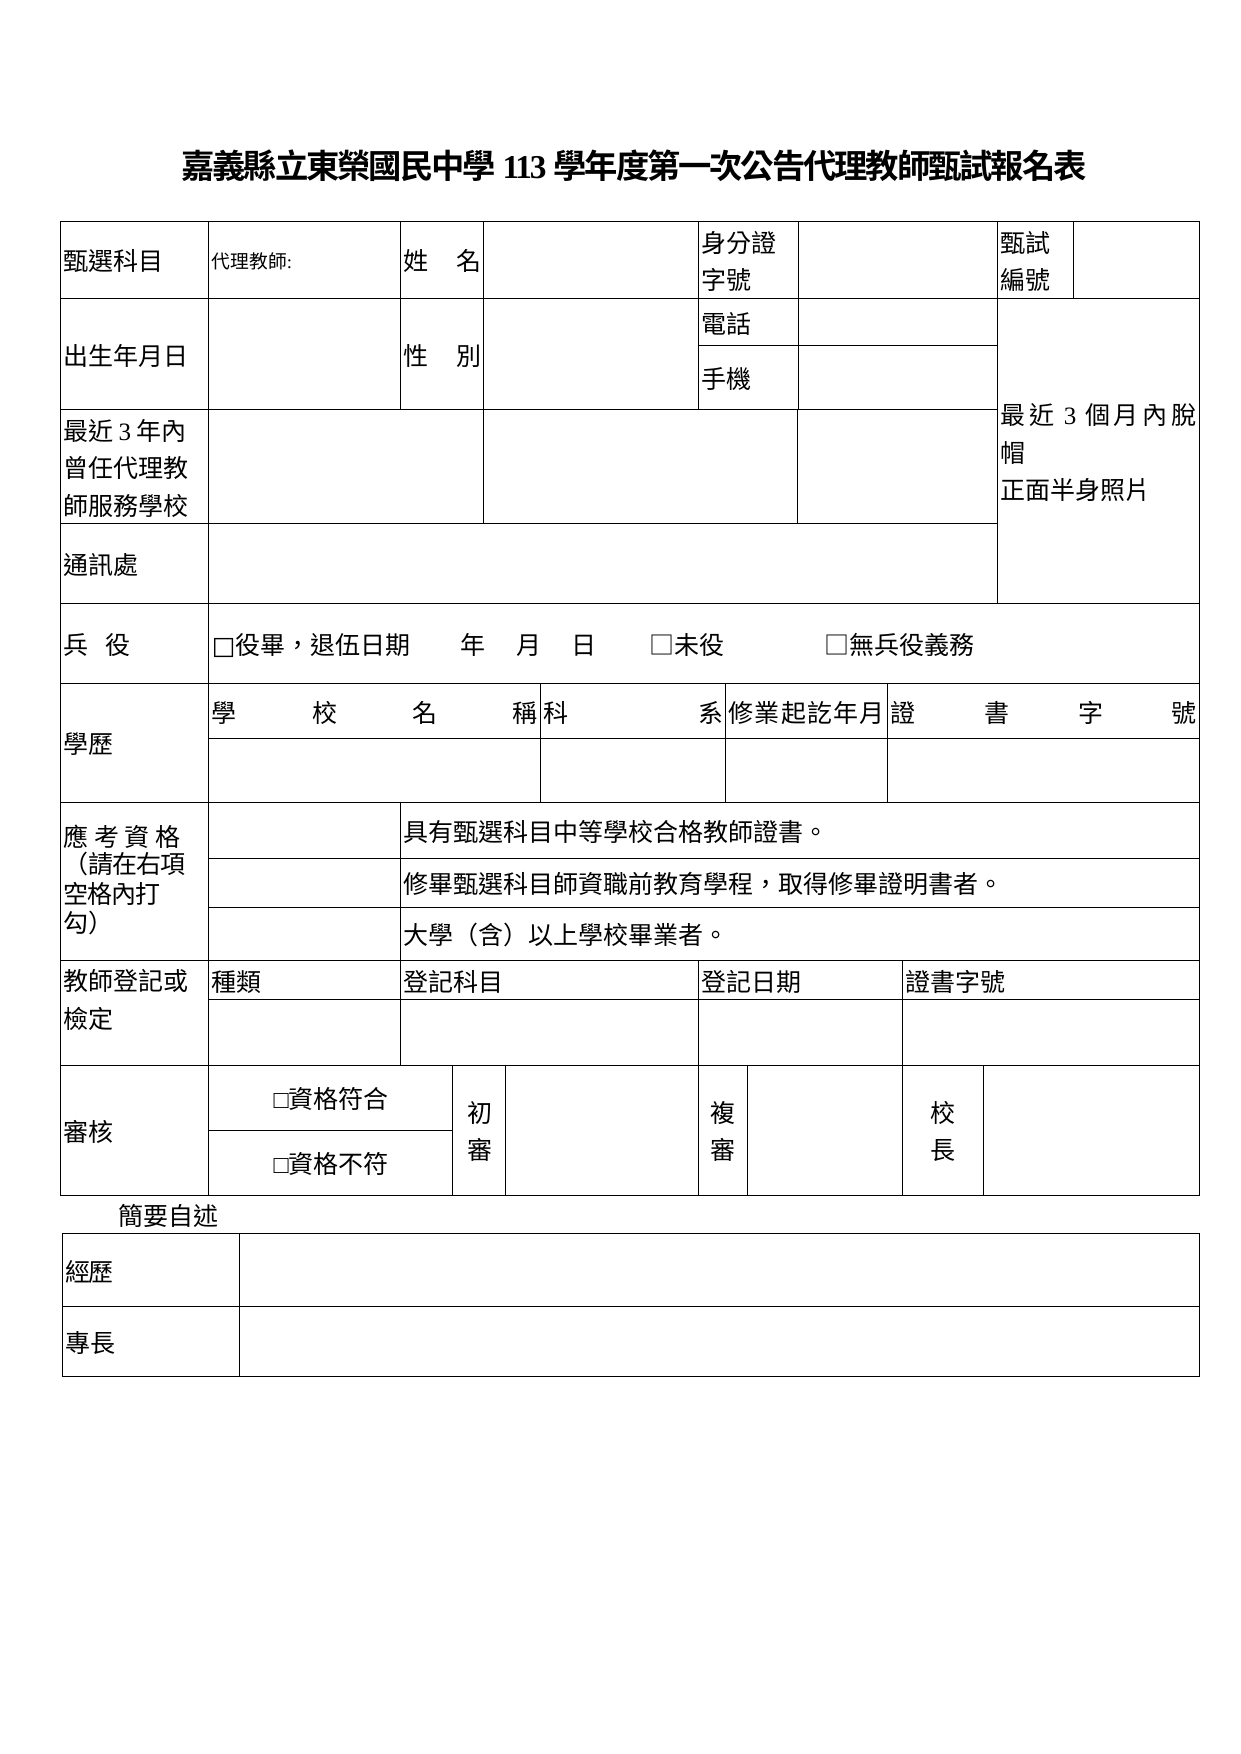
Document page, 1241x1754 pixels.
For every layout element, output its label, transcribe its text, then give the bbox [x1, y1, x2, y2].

table_cell 專長 [63, 1307, 239, 1376]
table_cell 兵 役 [61, 604, 208, 683]
table_header [1074, 222, 1199, 298]
table_cell 性別 [401, 299, 483, 409]
table_cell 登記科目 [401, 961, 698, 999]
table_cell [888, 739, 1199, 802]
table_cell [798, 410, 997, 523]
table_cell 科系 [541, 684, 725, 738]
table_cell 審核 [61, 1066, 208, 1194]
table_cell □役畢，退伍日期 年 月 日 □未役 □無兵役義務 [209, 604, 1199, 683]
table_cell 最近3個月內脫帽 正面半身照片 [998, 299, 1199, 603]
table_cell [209, 739, 540, 802]
table_header 身分證 字號 [699, 222, 798, 298]
table_cell [506, 1066, 698, 1194]
table_cell [209, 410, 483, 523]
table_header 經歷 [63, 1234, 239, 1306]
table_header [799, 222, 997, 298]
table_cell [799, 346, 997, 409]
table_cell □資格符合 [209, 1066, 452, 1130]
table_cell [984, 1066, 1199, 1194]
table_cell 複 審 [699, 1066, 747, 1194]
table_header 甄試 編號 [998, 222, 1073, 298]
table_cell 最近3年內曾任代理教師服務學校 [61, 410, 208, 523]
table_cell 證書字號 [888, 684, 1199, 738]
table_cell 手機 [699, 346, 798, 409]
table_header 姓名 [401, 222, 483, 298]
table_cell [209, 1000, 400, 1065]
table_cell [748, 1066, 902, 1194]
table_cell [209, 908, 400, 960]
table_cell [240, 1307, 1199, 1376]
table_cell [799, 299, 997, 345]
table_header 甄選科目 [61, 222, 208, 298]
table_cell [726, 739, 887, 802]
table_cell [209, 524, 997, 603]
table_cell 校 長 [903, 1066, 983, 1194]
table_cell 電話 [699, 299, 798, 345]
table_cell 種類 [209, 961, 400, 999]
table_cell 教師登記或檢定 [61, 961, 208, 1065]
table_cell [699, 1000, 902, 1065]
table_cell 登記日期 [699, 961, 902, 999]
table_cell 出生年月日 [61, 299, 208, 409]
table_cell 具有甄選科目中等學校合格教師證書。 [401, 803, 1199, 858]
table_cell 證書字號 [903, 961, 1199, 999]
table_cell [541, 739, 725, 802]
table_cell [484, 299, 698, 409]
table_cell 通訊處 [61, 524, 208, 603]
table_cell 初審 [453, 1066, 505, 1194]
table_header [240, 1234, 1199, 1306]
table_cell 修業起訖年月 [726, 684, 887, 738]
table_cell 學歷 [61, 684, 208, 802]
table_cell [903, 1000, 1199, 1065]
table_cell 大學（含）以上學校畢業者。 [401, 908, 1199, 960]
table_cell [209, 299, 400, 409]
table_cell □資格不符 [209, 1131, 452, 1194]
table_cell 修畢甄選科目師資職前教育學程，取得修畢證明書者。 [401, 859, 1199, 907]
table_cell [209, 803, 400, 858]
table_cell [209, 859, 400, 907]
text 嘉義縣立東榮國民中學113學年度第一次公告代理教師甄試報名表 [118, 127, 1152, 202]
table_cell [484, 410, 797, 523]
table_header [484, 222, 698, 298]
table_cell [401, 1000, 698, 1065]
table_header 代理教師: [209, 222, 400, 298]
table_cell 學校名稱 [209, 684, 540, 738]
text 簡要自述 [118, 1196, 1152, 1233]
table_cell 應 考 資 格（請在右項空格內打勾） [61, 803, 208, 960]
